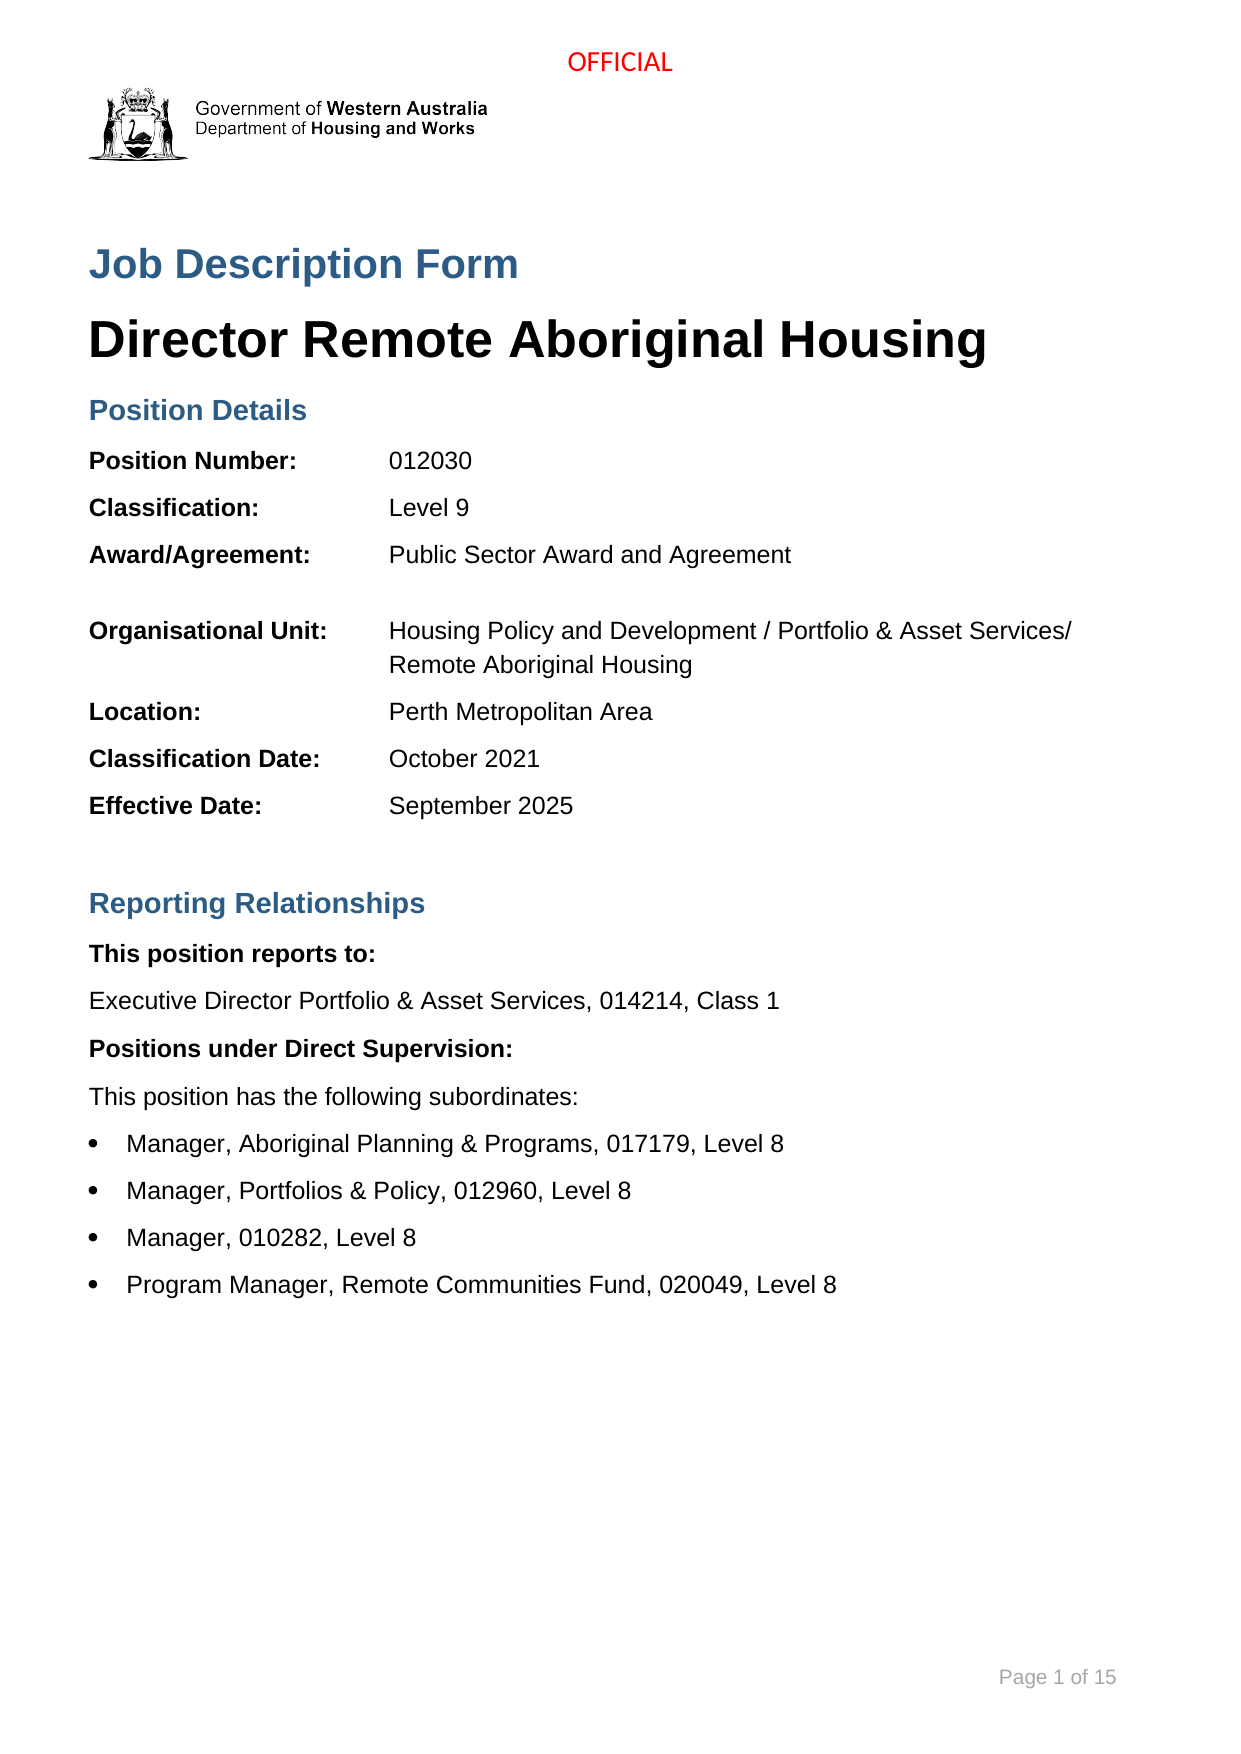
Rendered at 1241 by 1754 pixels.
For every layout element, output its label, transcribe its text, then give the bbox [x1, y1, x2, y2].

list Manager, Aboriginal Planning & Programs, 017179, Level 8 [89, 1129, 1152, 1157]
text This position has the following subordinates: [89, 1082, 1152, 1110]
text Effective Date: September 2025 [89, 791, 1152, 820]
list Manager, 010282, Level 8 [89, 1223, 1152, 1252]
text Executive Director Portfolio & Asset Services, 014214, Class 1 [89, 986, 1152, 1015]
text Classification: Level 9 [89, 493, 1152, 522]
text This position reports to: [89, 938, 1152, 967]
picture [88, 87, 488, 161]
text Classification Date: October 2021 [89, 744, 1152, 773]
text Organisational Unit: Housing Policy and Development / Portfolio & Asset Services/ Remote Aboriginal Housing [89, 616, 1152, 679]
text Job Description Form [89, 239, 1152, 287]
list Manager, Portfolios & Policy, 012960, Level 8 [89, 1176, 1152, 1204]
text Reporting Relationships [89, 886, 1152, 919]
text Positions under Direct Supervision: [89, 1034, 1152, 1063]
text Director Remote Aboriginal Housing [89, 309, 1152, 369]
text Award/Agreement: Public Sector Award and Agreement [89, 540, 1152, 569]
text Location: Perth Metropolitan Area [89, 697, 1152, 726]
text Position Number: 012030 [89, 446, 1152, 475]
text Position Details [89, 393, 1152, 427]
list Program Manager, Remote Communities Fund, 020049, Level 8 [89, 1270, 1152, 1299]
